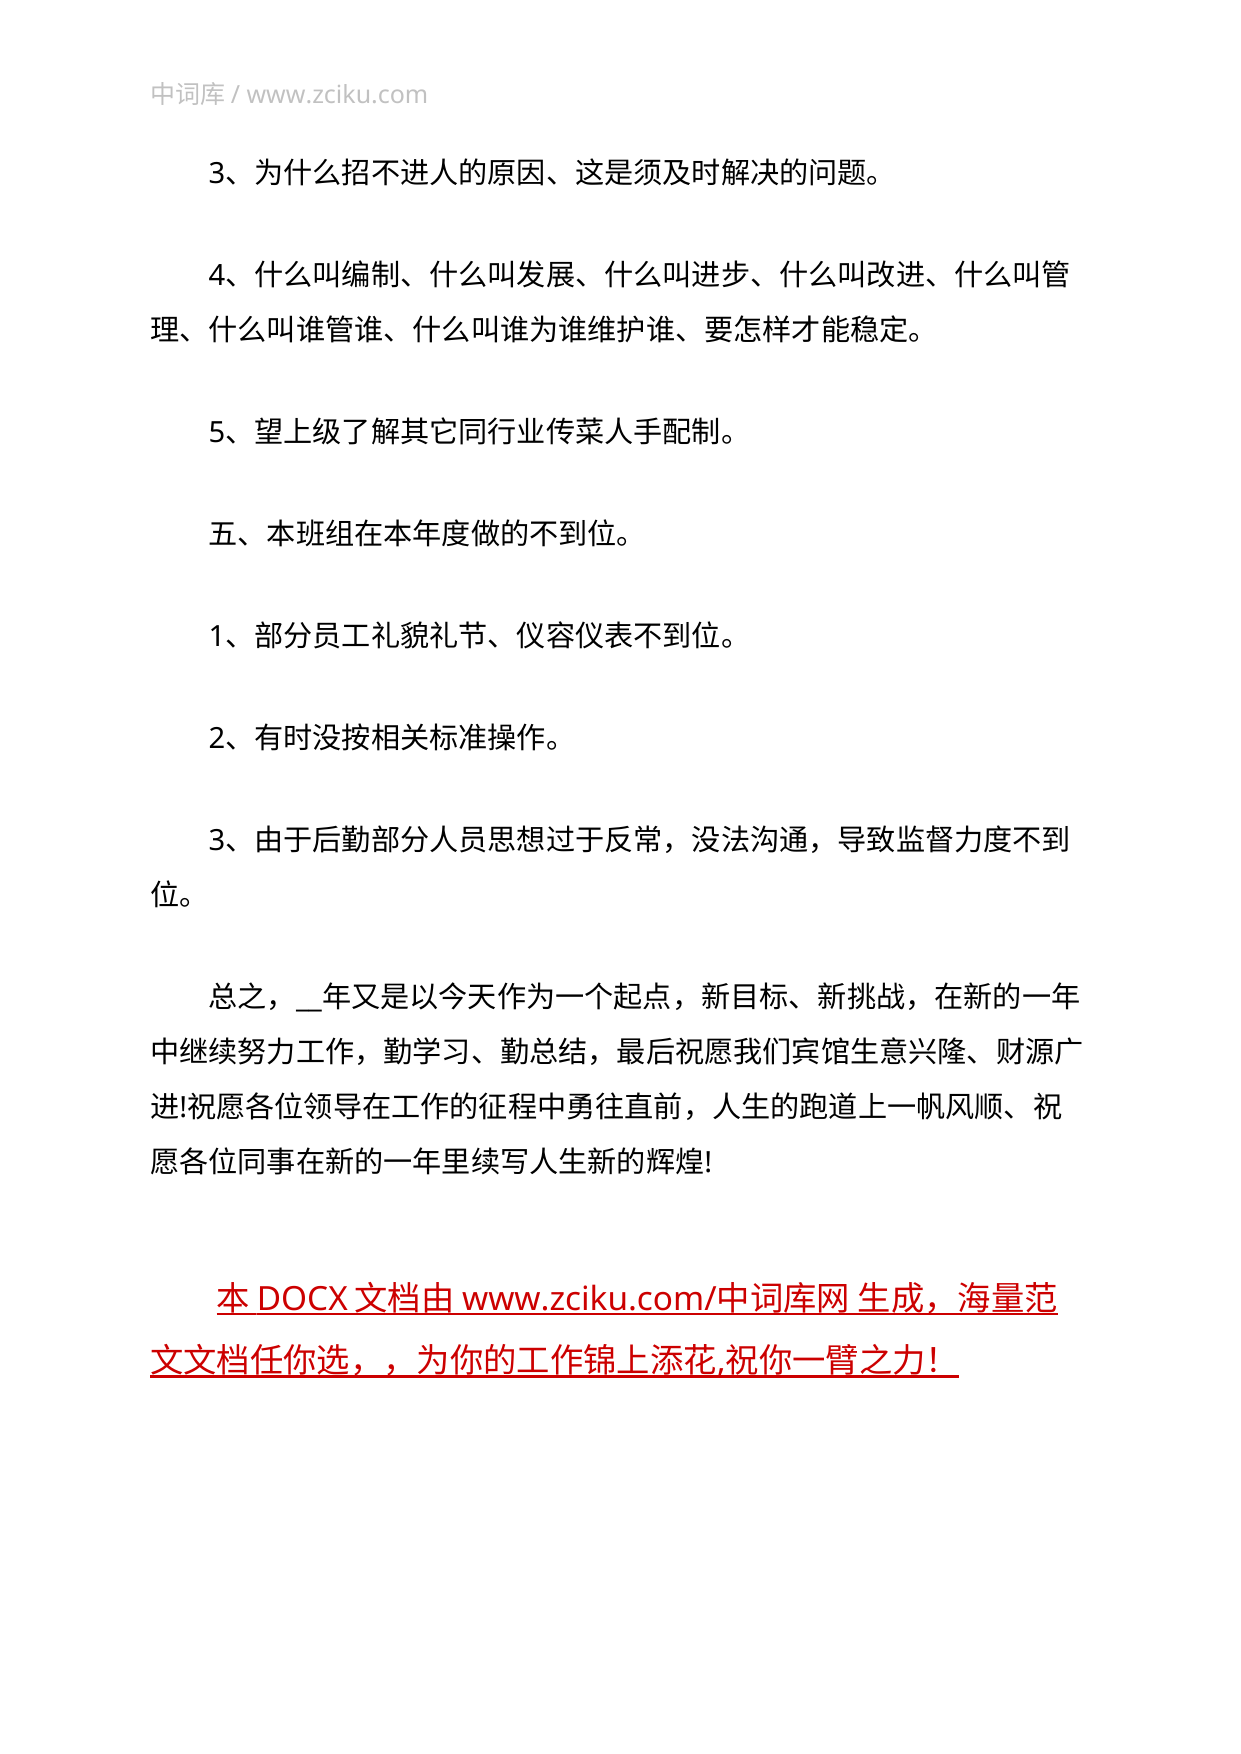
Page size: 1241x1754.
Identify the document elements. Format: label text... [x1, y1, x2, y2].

text 3、由于后勤部分人员思想过于反常，没法沟通，导致监督力度不到位。 [150, 816, 1090, 914]
text 1、部分员工礼貌礼节、仪容仪表不到位。 [150, 612, 1090, 655]
text 4、什么叫编制、什么叫发展、什么叫进步、什么叫改进、什么叫管理、什么叫谁管谁、什么叫谁为谁维护谁、要怎样才能稳定。 [150, 252, 1090, 349]
text 本DOCX文档由 www.zciku.com/中词库网 生成，海量范文文档任你选，，为你的工作锦上添花,祝你一臂之力！ [150, 1271, 1090, 1383]
text 5、望上级了解其它同行业传菜人手配制。 [150, 409, 1090, 451]
text 2、有时没按相关标准操作。 [150, 714, 1090, 757]
text 五、本班组在本年度做的不到位。 [150, 511, 1090, 553]
text 总之，__年又是以今天作为一个起点，新目标、新挑战，在新的一年中继续努力工作，勤学习、勤总结，最后祝愿我们宾馆生意兴隆、财源广进!祝愿各位领导在工作的征程中勇往直前，人生的跑道上一帆风顺、祝愿各位同事在新的一年里续写人生新的辉煌! [150, 973, 1090, 1181]
text 3、为什么招不进人的原因、这是须及时解决的问题。 [150, 150, 1090, 192]
